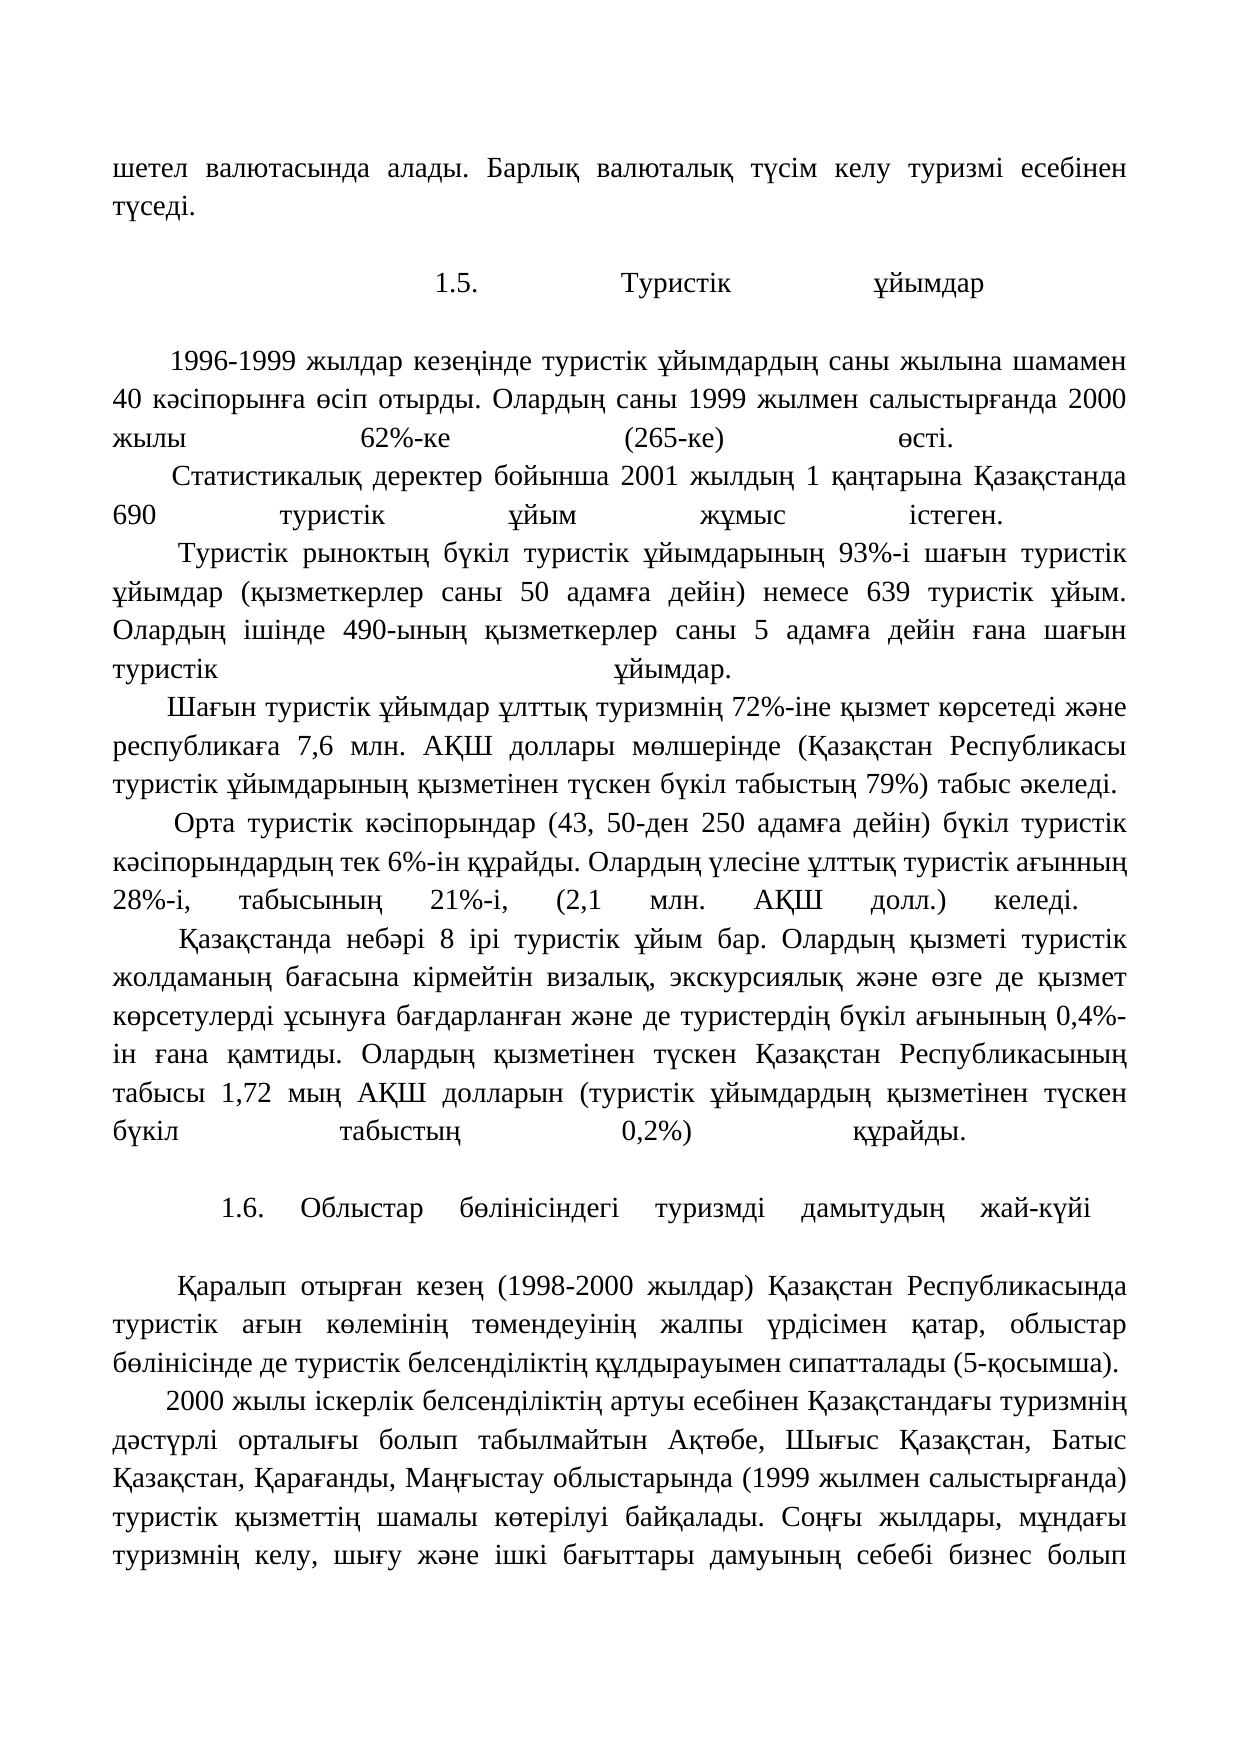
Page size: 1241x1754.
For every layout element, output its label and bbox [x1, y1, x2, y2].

text [112, 150, 1128, 1571]
